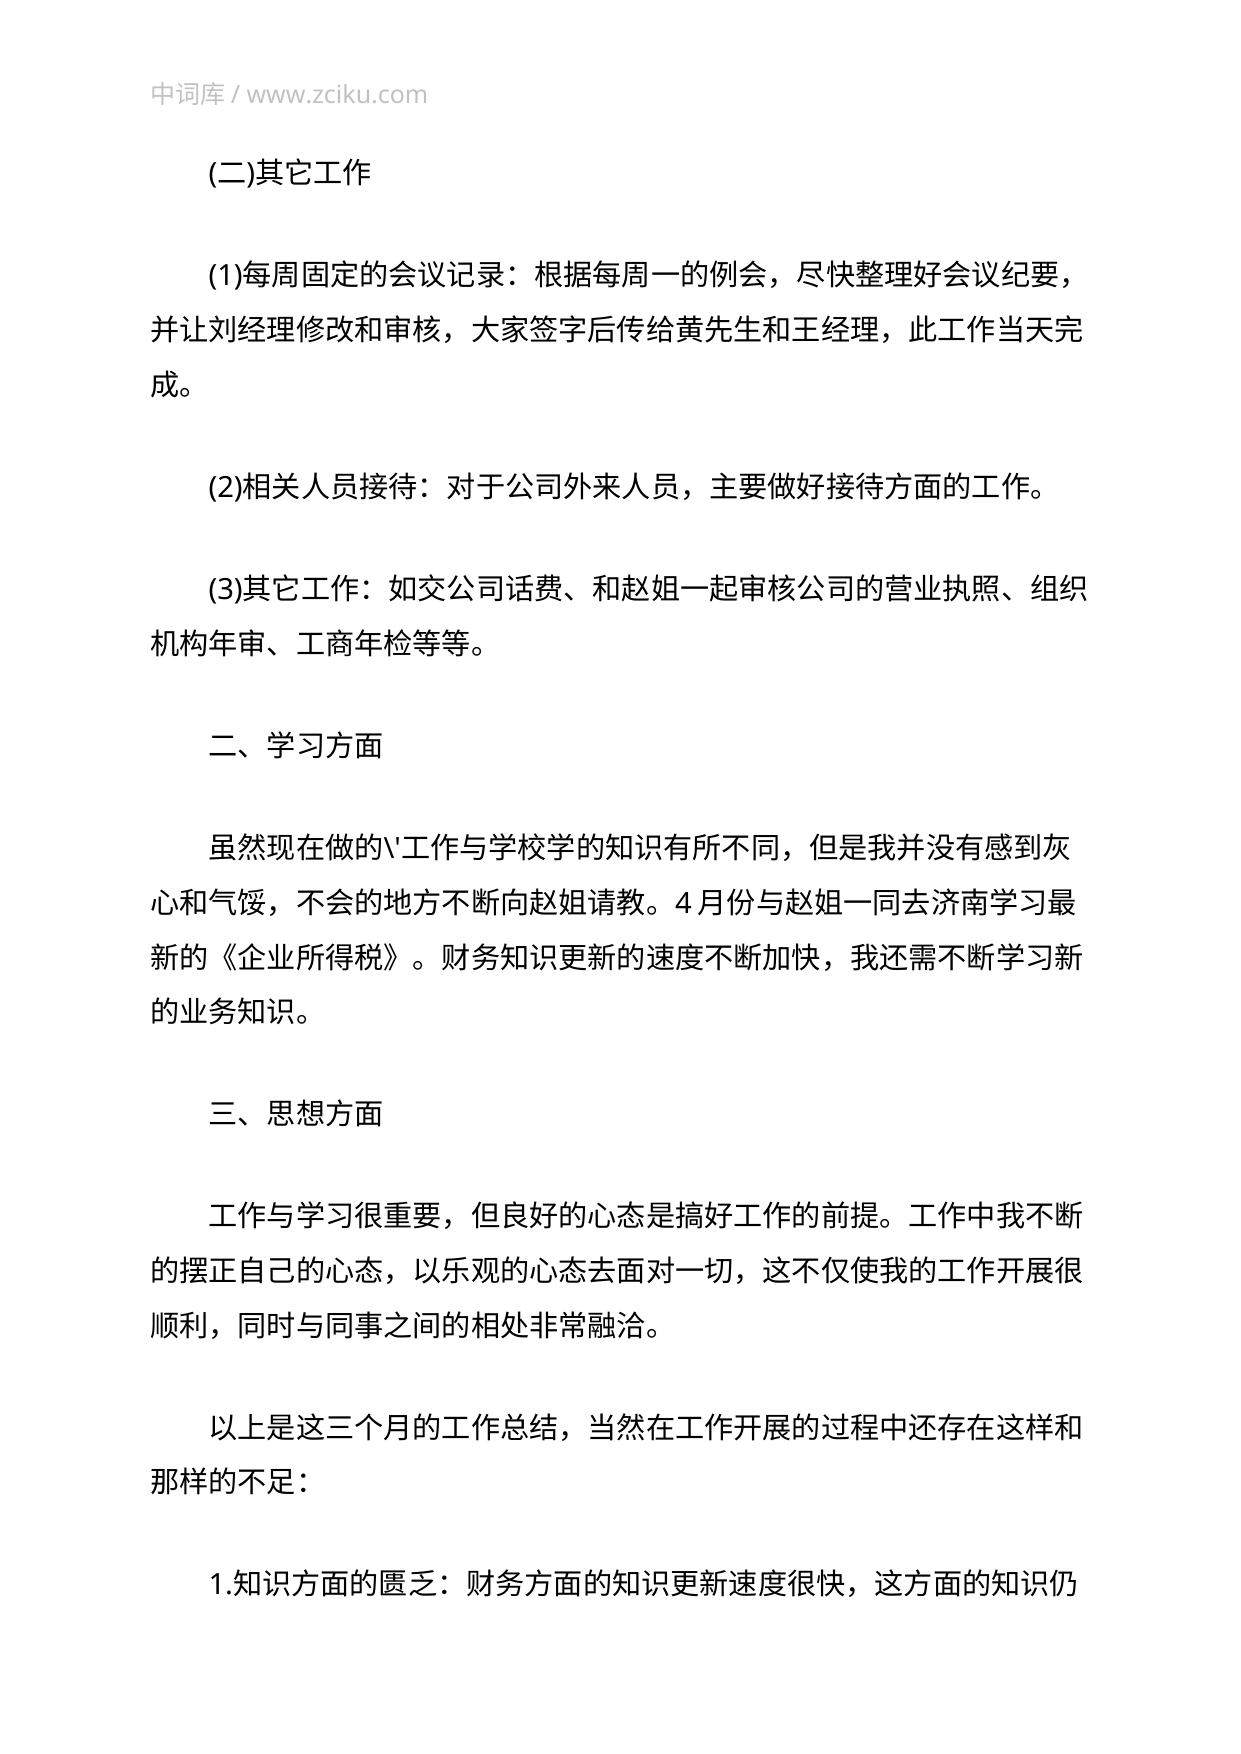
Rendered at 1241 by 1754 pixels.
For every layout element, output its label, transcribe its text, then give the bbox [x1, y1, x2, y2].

text 以上是这三个月的工作总结，当然在工作开展的过程中还存在这样和那样的不足： [150, 1404, 1090, 1501]
text (3)其它工作：如交公司话费、和赵姐一起审核公司的营业执照、组织机构年审、工商年检等等。 [150, 566, 1090, 663]
text (2)相关人员接待：对于公司外来人员，主要做好接待方面的工作。 [150, 464, 1090, 506]
text (二)其它工作 [150, 150, 1090, 192]
text 虽然现在做的\'工作与学校学的知识有所不同，但是我并没有感到灰心和气馁，不会的地方不断向赵姐请教。4月份与赵姐一同去济南学习最新的《企业所得税》。财务知识更新的速度不断加快，我还需不断学习新的业务知识。 [150, 824, 1090, 1031]
text 三、思想方面 [150, 1091, 1090, 1133]
text (1)每周固定的会议记录：根据每周一的例会，尽快整理好会议纪要，并让刘经理修改和审核，大家签字后传给黄先生和王经理，此工作当天完成。 [150, 252, 1090, 404]
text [150, 1561, 1090, 1603]
text 工作与学习很重要，但良好的心态是搞好工作的前提。工作中我不断的摆正自己的心态，以乐观的心态去面对一切，这不仅使我的工作开展很顺利，同时与同事之间的相处非常融洽。 [150, 1193, 1090, 1345]
text 二、学习方面 [150, 722, 1090, 765]
